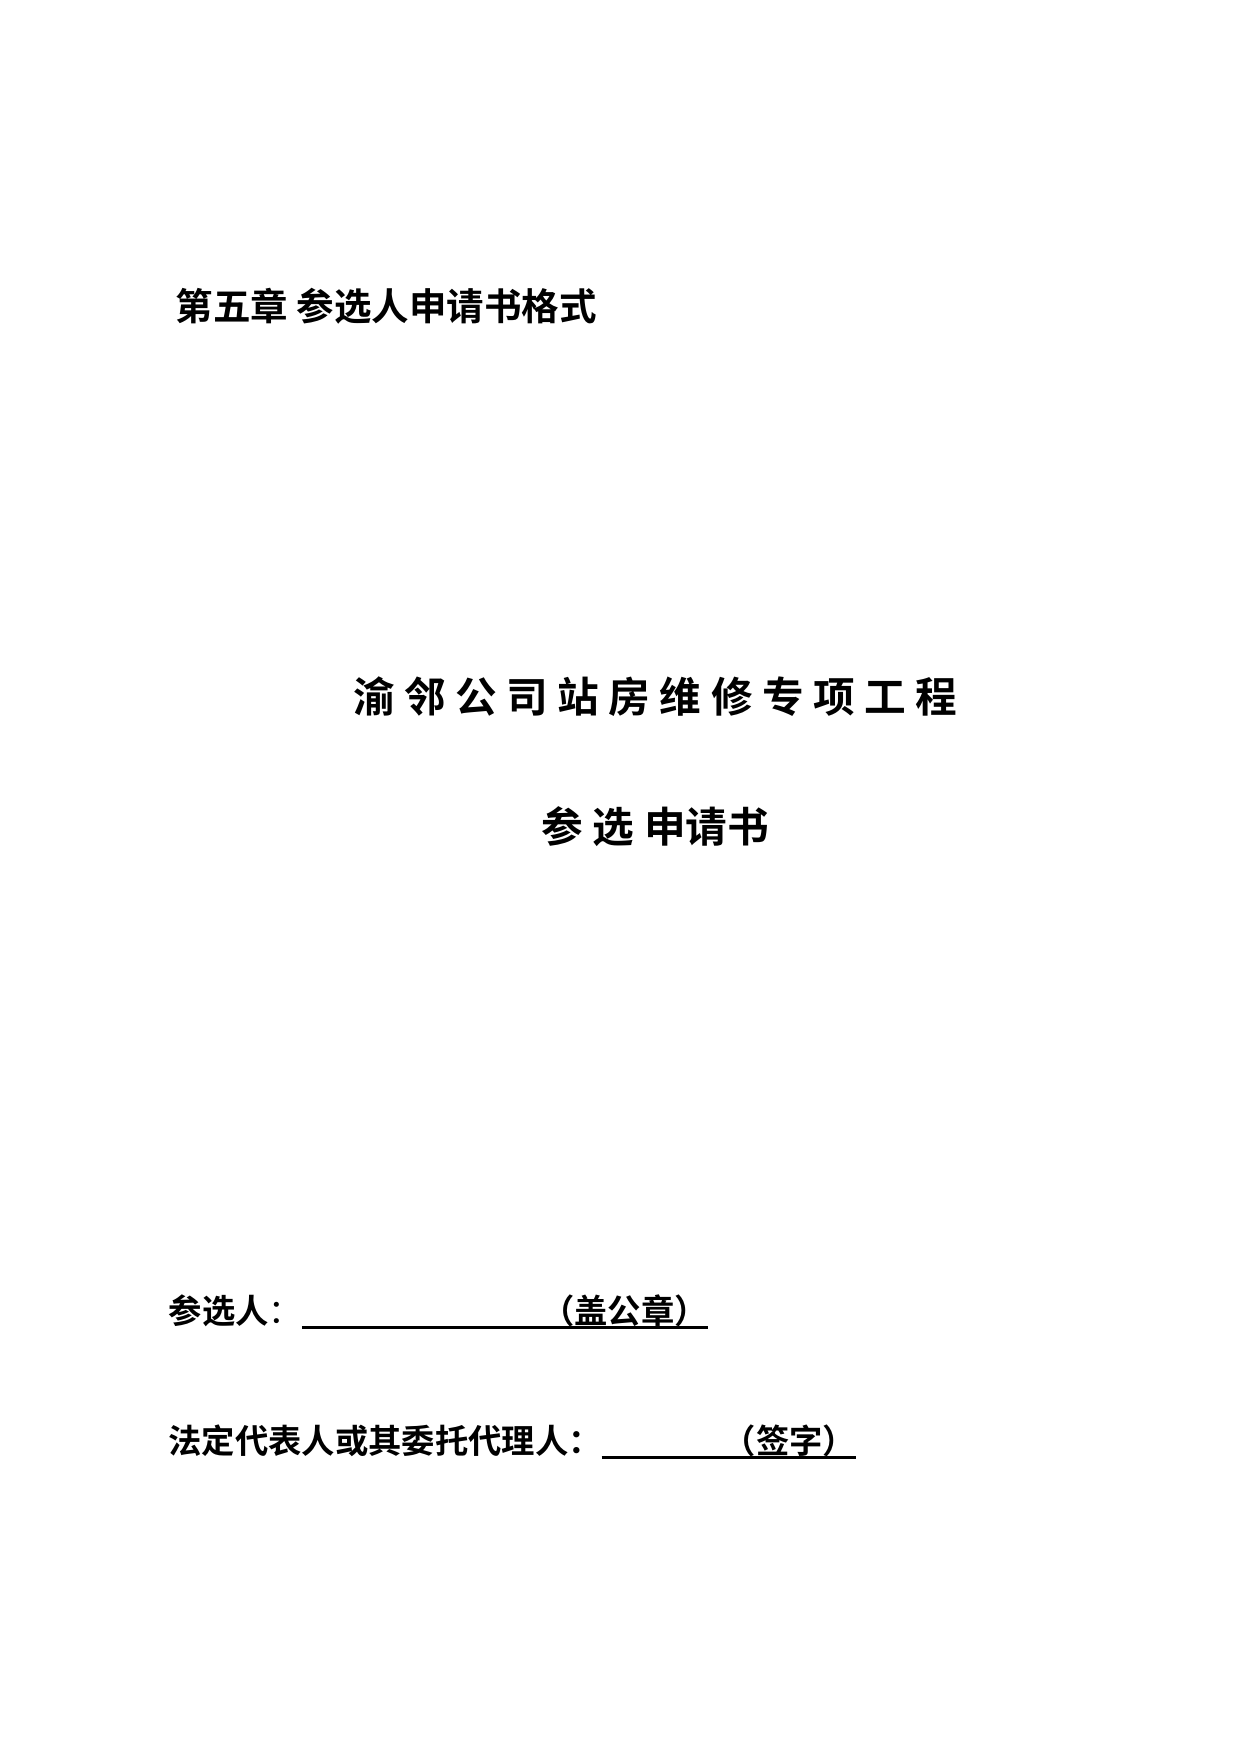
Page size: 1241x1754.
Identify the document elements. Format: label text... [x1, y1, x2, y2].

text 第五章 参选人申请书格式 [113, 272, 1128, 337]
text 参 选 申请书 [113, 792, 1128, 857]
text 渝 邻 公 司 站 房 维 修 专 项 工 程 [113, 662, 1128, 727]
text 法定代表人或其委托代理人： （签字） [112, 1407, 1128, 1472]
text 参选人： （盖公章） [113, 1277, 1128, 1342]
